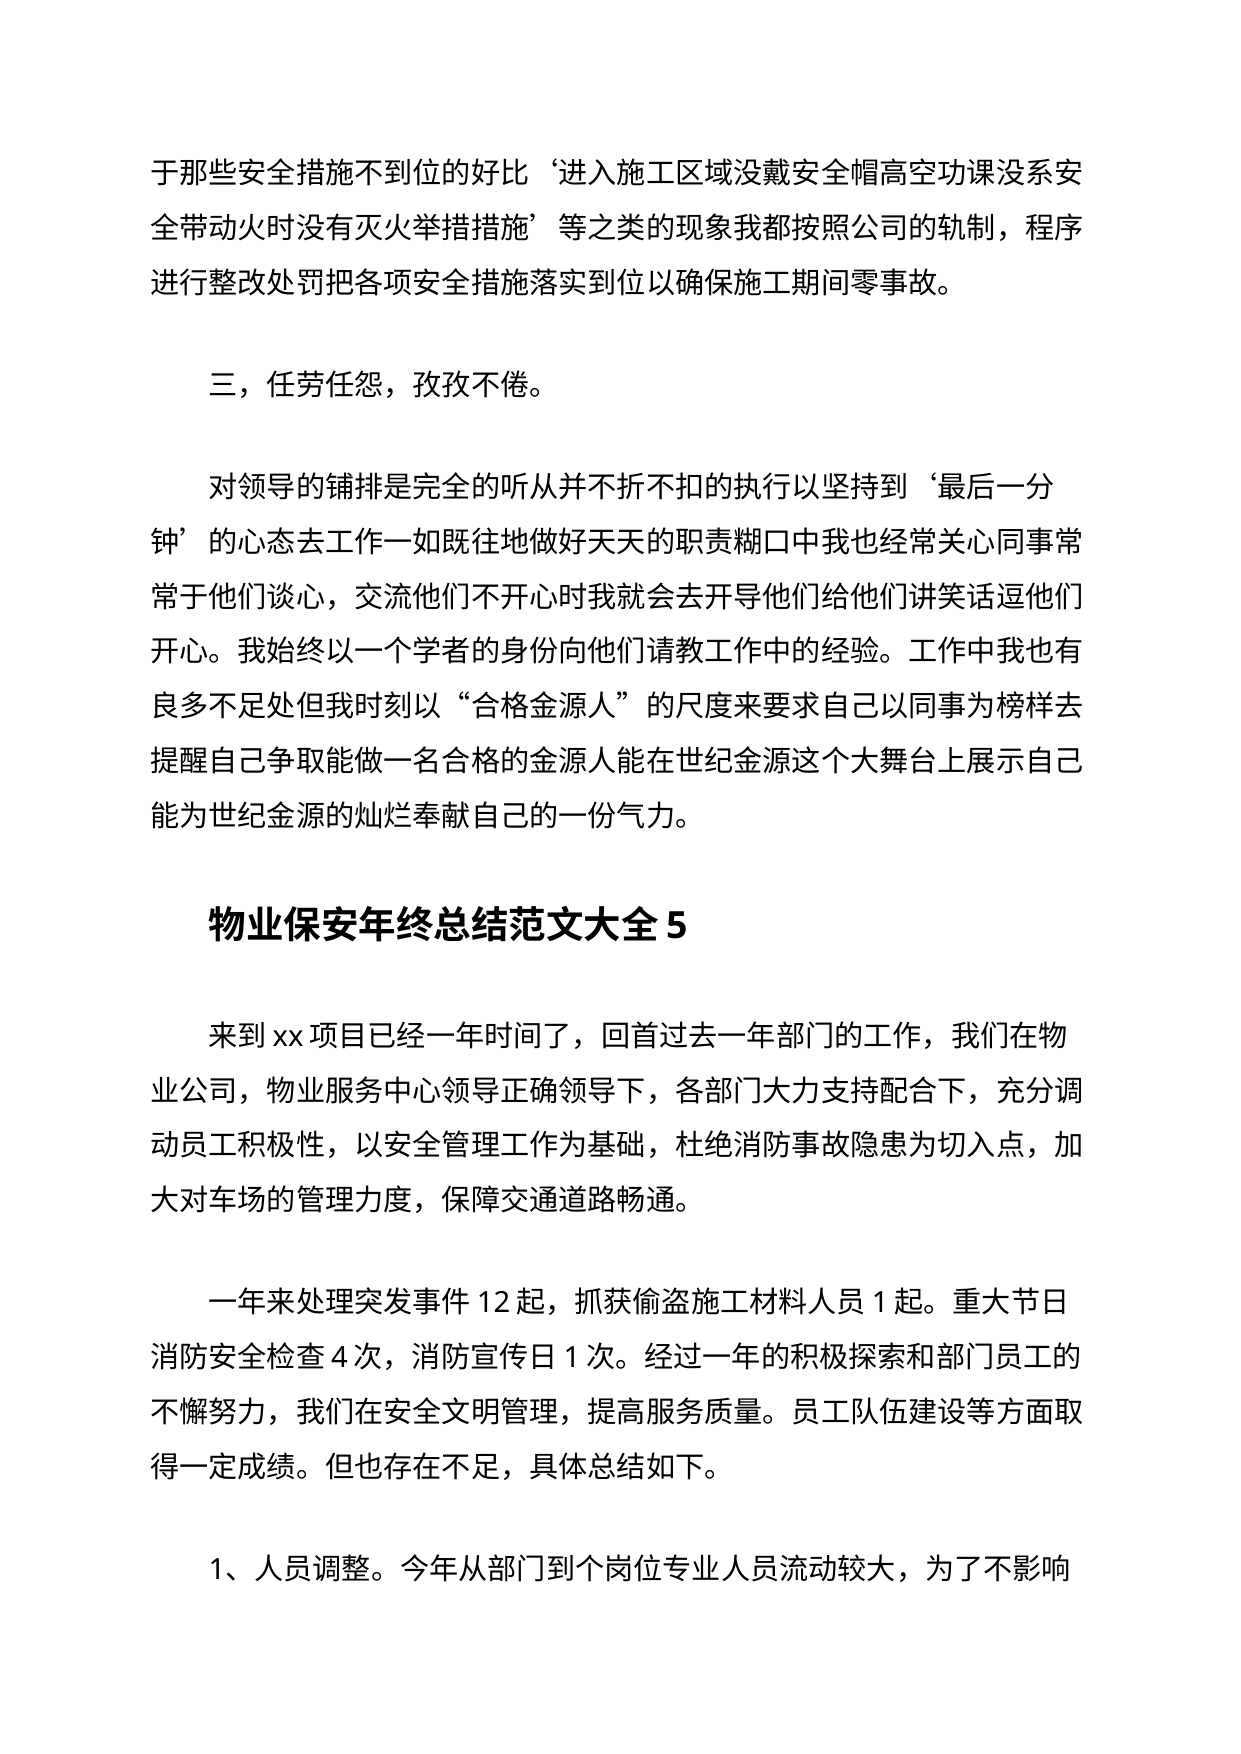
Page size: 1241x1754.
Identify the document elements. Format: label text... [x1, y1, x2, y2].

text 三，任劳任怨，孜孜不倦。 [150, 362, 1090, 404]
text 物业保安年终总结范文大全5 [150, 894, 1090, 949]
text 一年来处理突发事件12起，抓获偷盗施工材料人员1起。重大节日消防安全检查4次，消防宣传日1次。经过一年的积极探索和部门员工的不懈努力，我们在安全文明管理，提高服务质量。员工队伍建设等方面取得一定成绩。但也存在不足，具体总结如下。 [150, 1279, 1090, 1486]
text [150, 150, 1090, 302]
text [150, 1545, 1090, 1588]
text 对领导的铺排是完全的听从并不折不扣的执行以坚持到‘最后一分钟’的心态去工作一如既往地做好天天的职责糊口中我也经常关心同事常常于他们谈心，交流他们不开心时我就会去开导他们给他们讲笑话逗他们开心。我始终以一个学者的身份向他们请教工作中的经验。工作中我也有良多不足处但我时刻以“合格金源人”的尺度来要求自己以同事为榜样去提醒自己争取能做一名合格的金源人能在世纪金源这个大舞台上展示自己能为世纪金源的灿烂奉献自己的一份气力。 [150, 463, 1090, 835]
text 来到xx项目已经一年时间了，回首过去一年部门的工作，我们在物业公司，物业服务中心领导正确领导下，各部门大力支持配合下，充分调动员工积极性，以安全管理工作为基础，杜绝消防事故隐患为切入点，加大对车场的管理力度，保障交通道路畅通。 [150, 1012, 1090, 1219]
